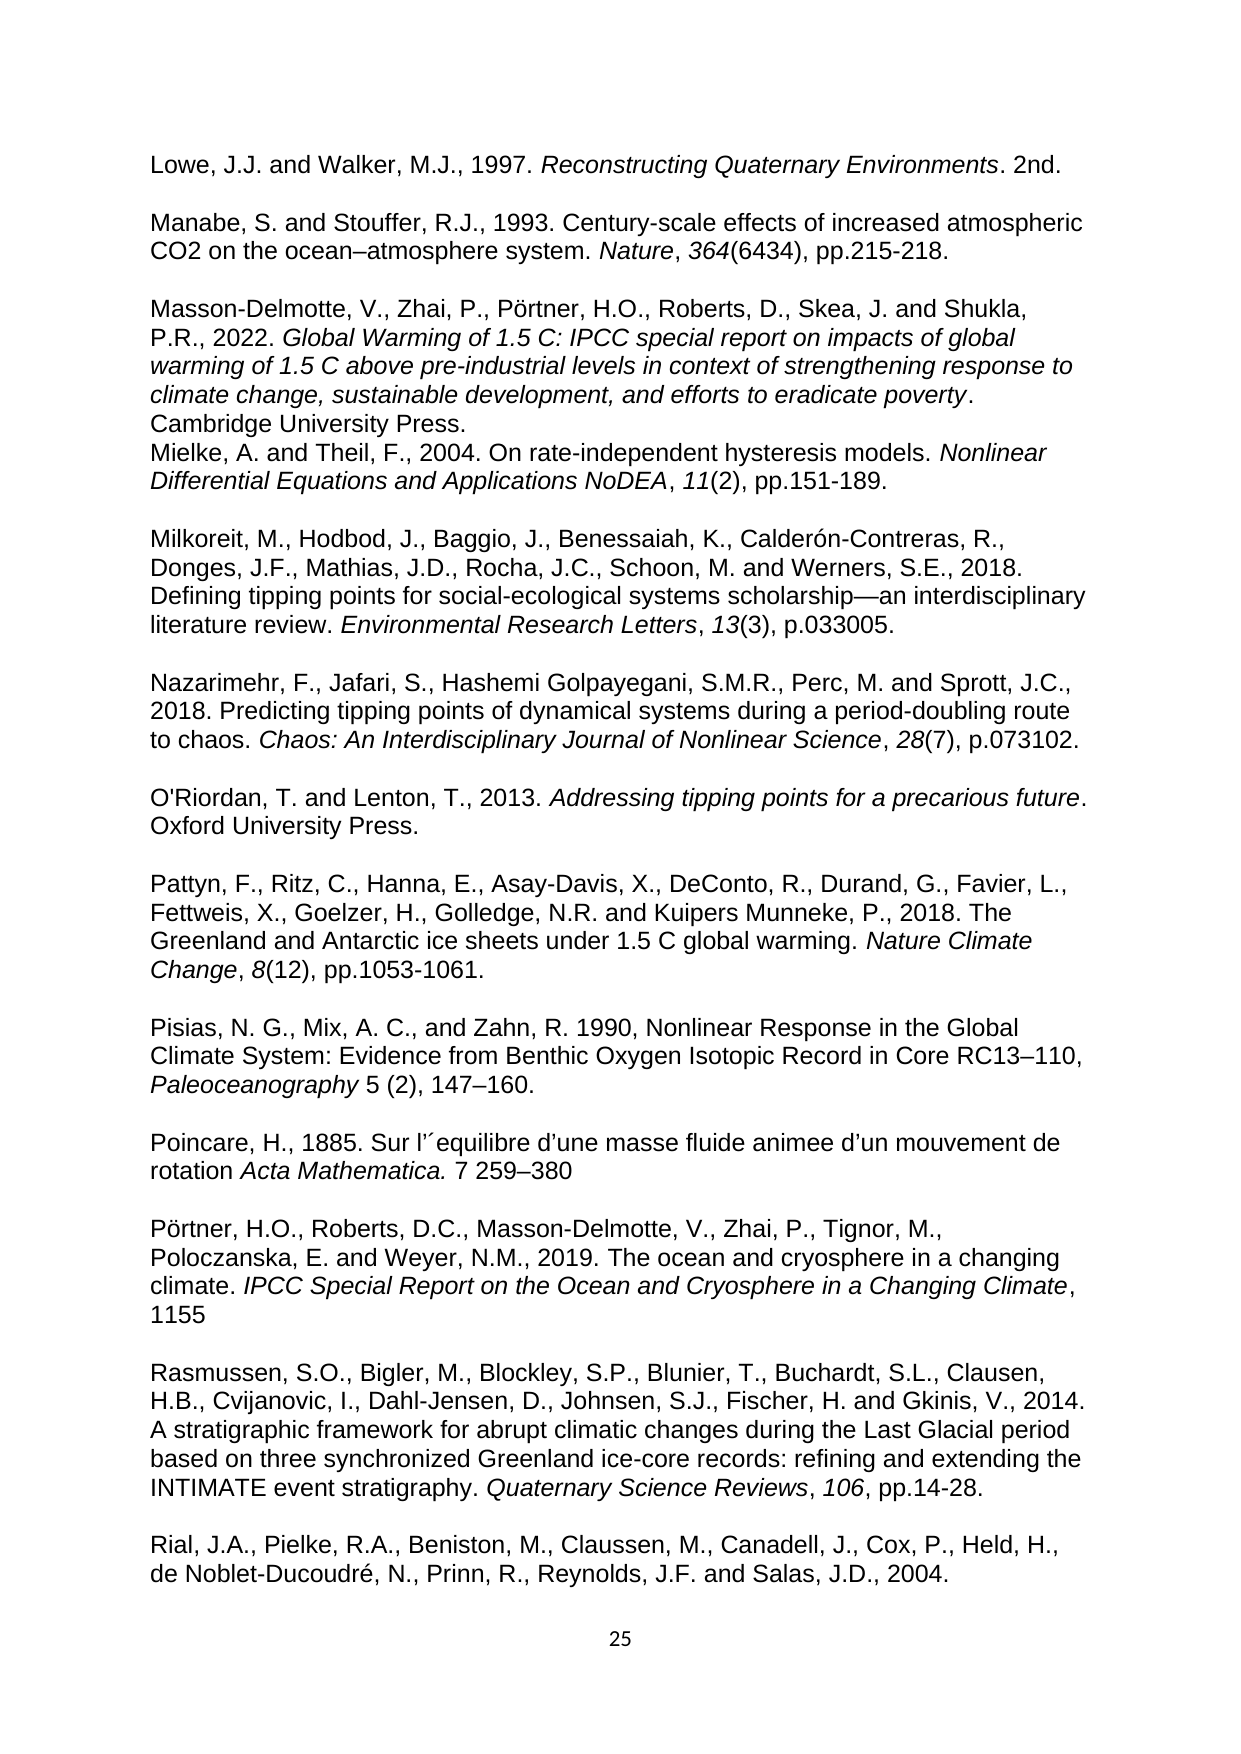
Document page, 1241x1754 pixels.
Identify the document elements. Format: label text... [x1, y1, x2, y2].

text Manabe, S. and Stouffer, R.J., 1993. Century-scale effects of increased atmospheric CO2 on the ocean–atmosphere system. Nature, 364(6434), pp.215-218. [150, 207, 1090, 265]
text Pattyn, F., Ritz, C., Hanna, E., Asay-Davis, X., DeConto, R., Durand, G., Favier, L., Fettweis, X., Goelzer, H., Golledge, N.R. and Kuipers Munneke, P., 2018. The Greenland and Antarctic ice sheets under 1.5 C global warming. Nature Climate Change, 8(12), pp.1053-1061. [150, 869, 1090, 984]
text Mielke, A. and Theil, F., 2004. On rate-independent hysteresis models. Nonlinear Differential Equations and Applications NoDEA, 11(2), pp.151-189. [150, 437, 1090, 495]
text Pisias, N. G., Mix, A. C., and Zahn, R. 1990, Nonlinear Response in the Global Climate System: Evidence from Benthic Oxygen Isotopic Record in Core RC13–110, Paleoceanography 5 (2), 147–160. [150, 1012, 1090, 1099]
text Poincare, H., 1885. Sur l’´equilibre d’une masse fluide animee d’un mouvement de rotation Acta Mathematica. 7 259–380 [150, 1127, 1090, 1185]
text Nazarimehr, F., Jafari, S., Hashemi Golpayegani, S.M.R., Perc, M. and Sprott, J.C., 2018. Predicting tipping points of dynamical systems during a period-doubling route to chaos. Chaos: An Interdisciplinary Journal of Nonlinear Science, 28(7), p.073102. [150, 667, 1090, 754]
text Masson-Delmotte, V., Zhai, P., Pörtner, H.O., Roberts, D., Skea, J. and Shukla, P.R., 2022. Global Warming of 1.5 C: IPCC special report on impacts of global warming of 1.5 C above pre-industrial levels in context of strengthening response to climate change, sustainable development, and efforts to eradicate poverty. Cambridge University Press. [150, 294, 1090, 437]
text O'Riordan, T. and Lenton, T., 2013. Addressing tipping points for a precarious future. Oxford University Press. [150, 782, 1090, 840]
text Rasmussen, S.O., Bigler, M., Blockley, S.P., Blunier, T., Buchardt, S.L., Clausen, H.B., Cvijanovic, I., Dahl-Jensen, D., Johnsen, S.J., Fischer, H. and Gkinis, V., 2014. A stratigraphic framework for abrupt climatic changes during the Last Glacial period based on three synchronized Greenland ice-core records: refining and extending the INTIMATE event stratigraphy. Quaternary Science Reviews, 106, pp.14-28. [150, 1357, 1090, 1501]
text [150, 1530, 1090, 1587]
text Milkoreit, M., Hodbod, J., Baggio, J., Benessaiah, K., Calderón-Contreras, R., Donges, J.F., Mathias, J.D., Rocha, J.C., Schoon, M. and Werners, S.E., 2018. Defining tipping points for social-ecological systems scholarship—an interdisciplinary literature review. Environmental Research Letters, 13(3), p.033005. [150, 524, 1090, 639]
text Pörtner, H.O., Roberts, D.C., Masson-Delmotte, V., Zhai, P., Tignor, M., Poloczanska, E. and Weyer, N.M., 2019. The ocean and cryosphere in a changing climate. IPCC Special Report on the Ocean and Cryosphere in a Changing Climate, 1155 [150, 1214, 1090, 1329]
text Lowe, J.J. and Walker, M.J., 1997. Reconstructing Quaternary Environments. 2nd. [150, 150, 1090, 179]
